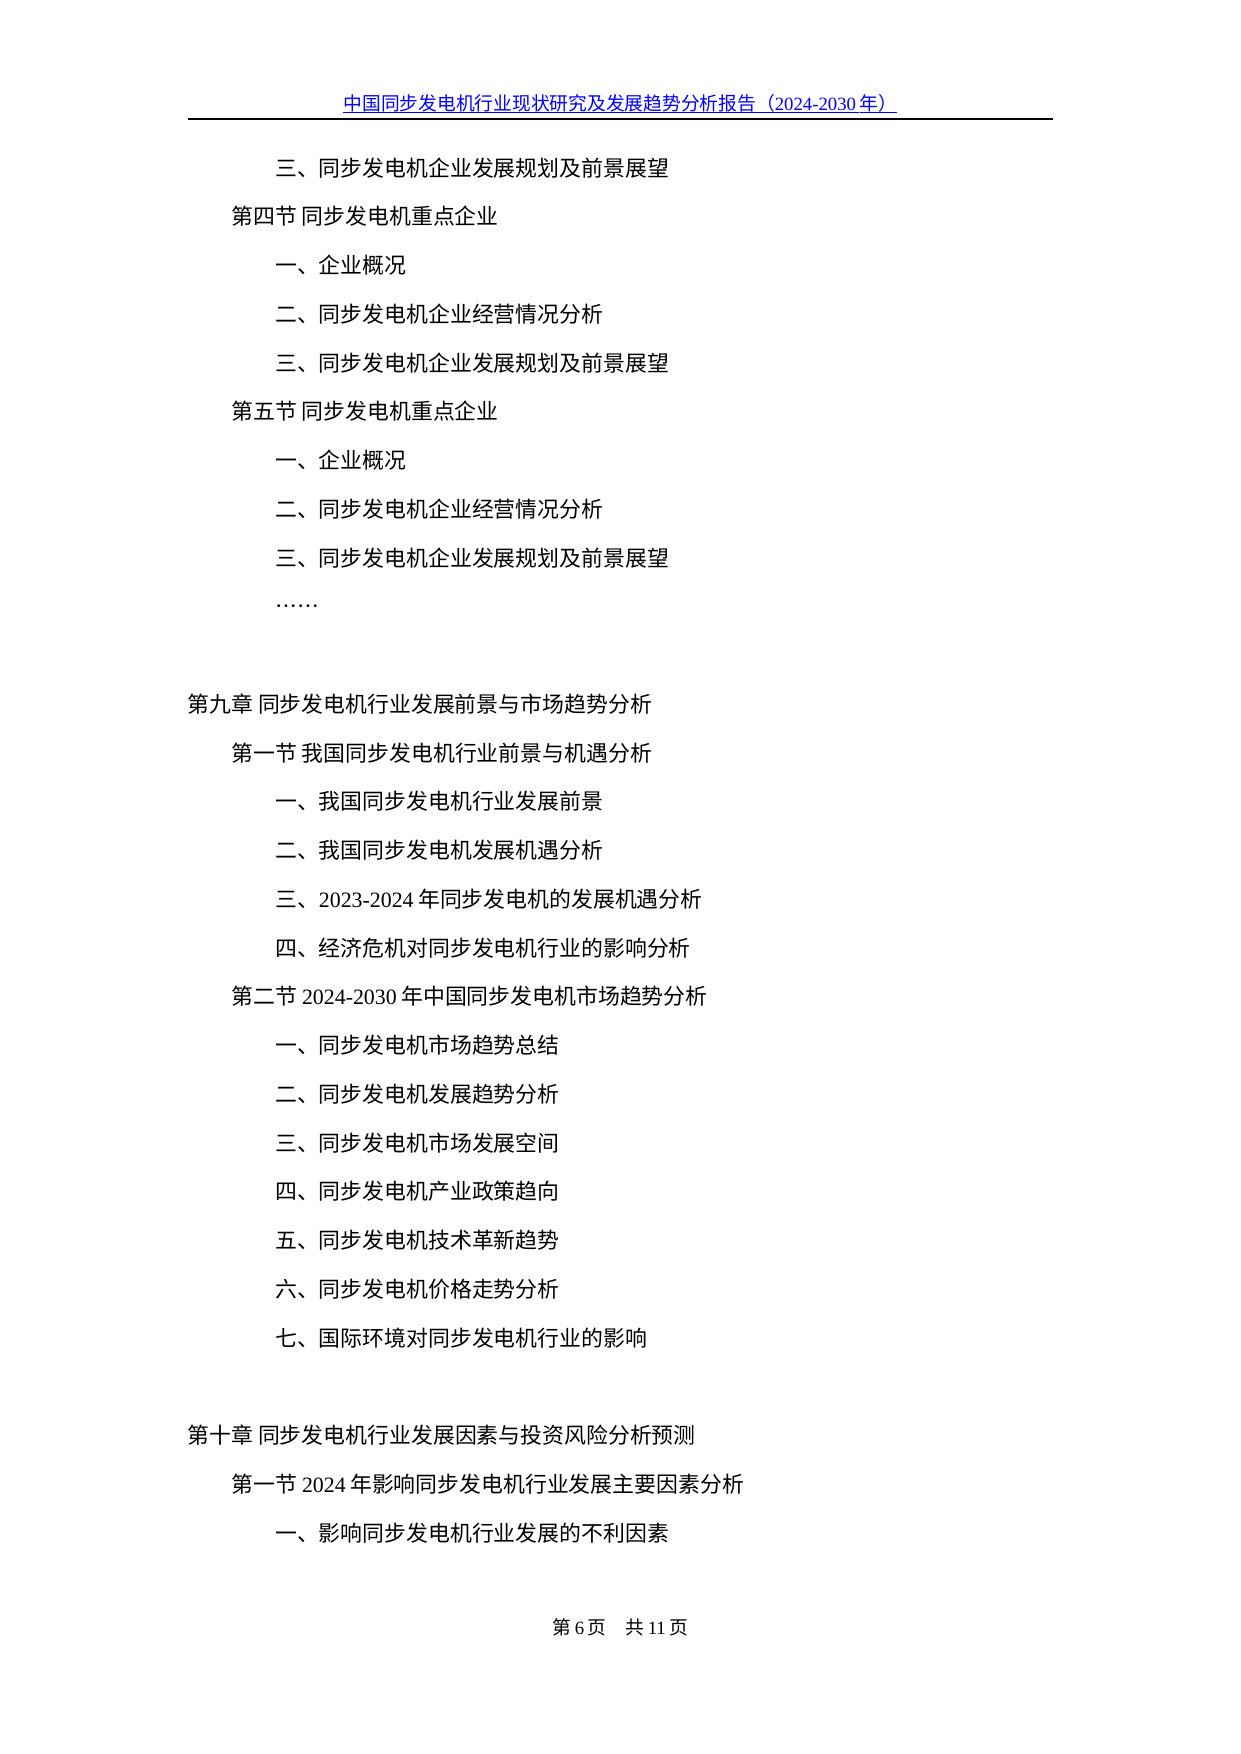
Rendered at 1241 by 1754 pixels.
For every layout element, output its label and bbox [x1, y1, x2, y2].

text [187, 150, 1053, 1548]
